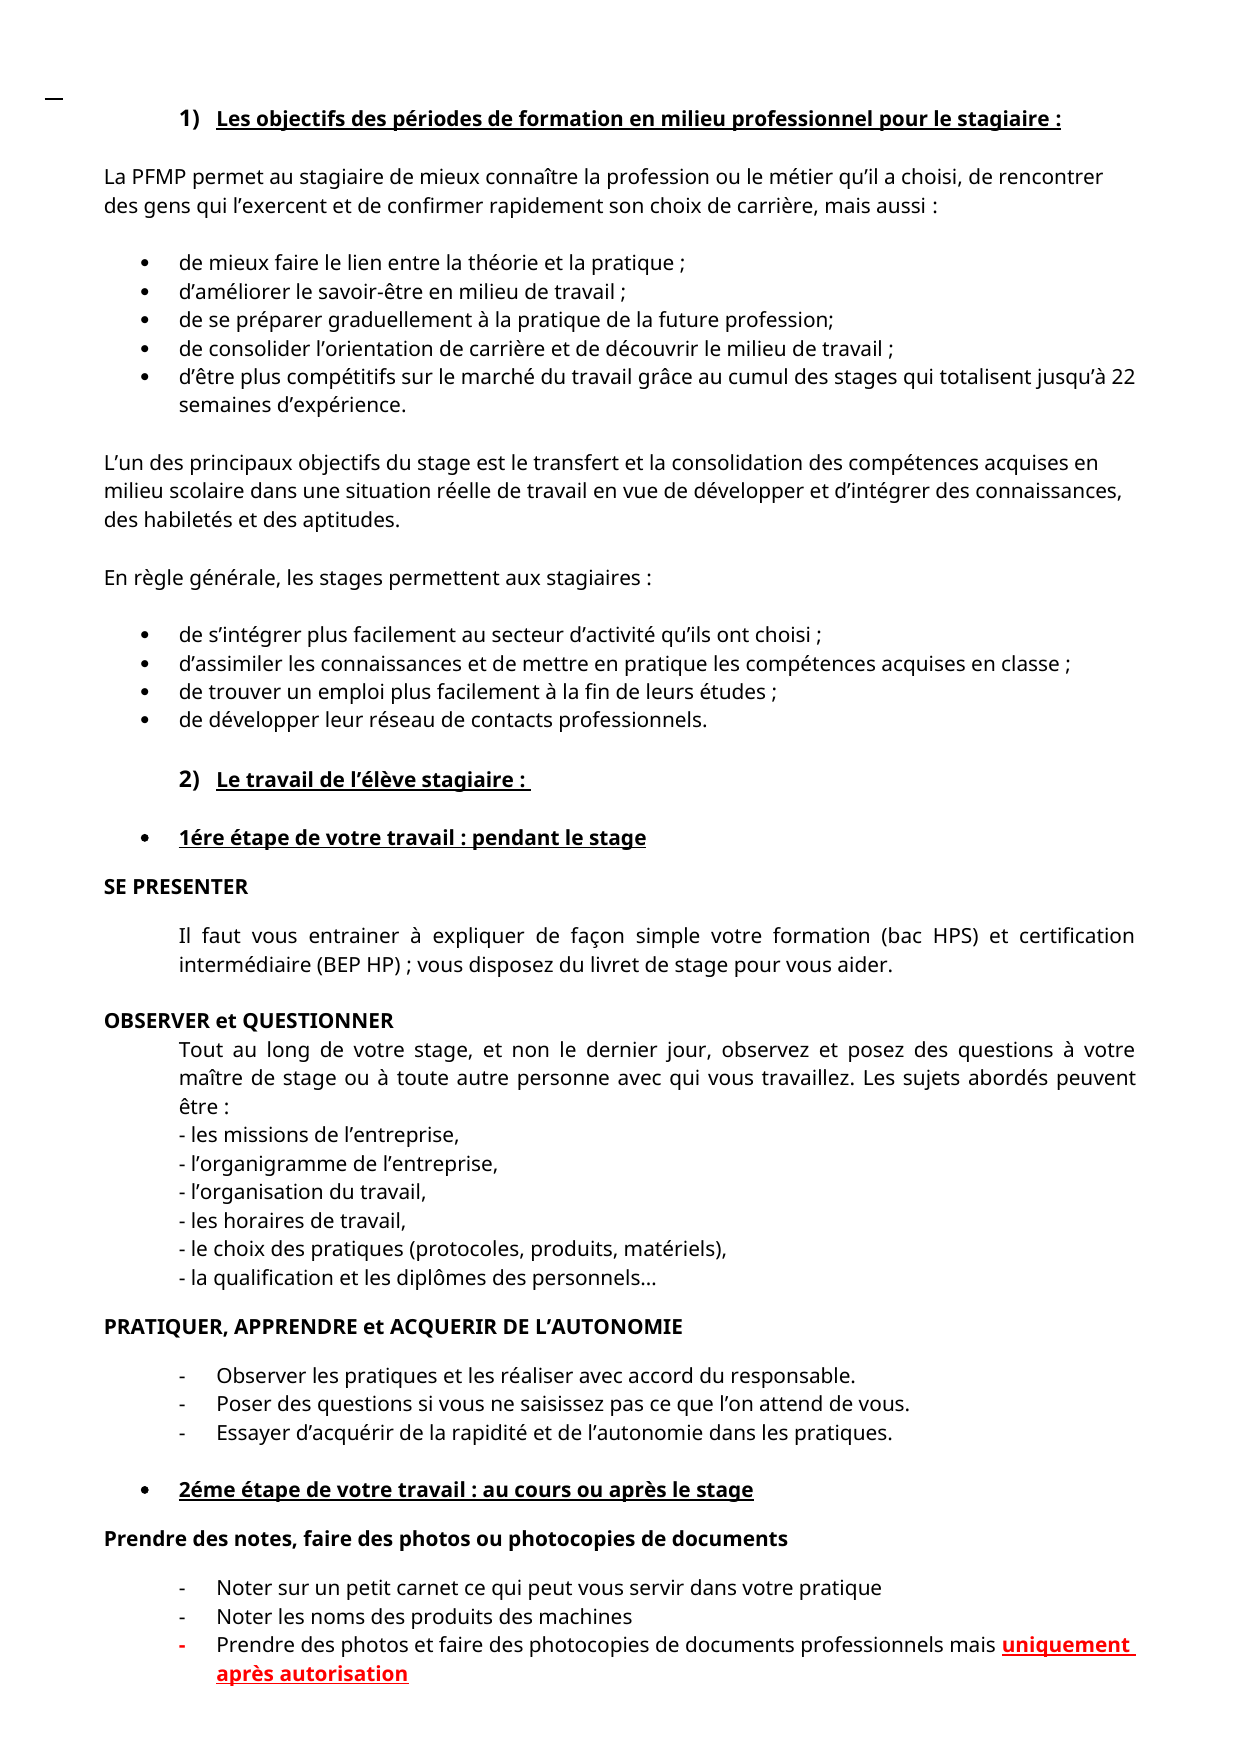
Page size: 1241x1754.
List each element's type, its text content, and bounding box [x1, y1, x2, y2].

list - le choix des pratiques (protocoles, produits, matériels), [178, 1234, 1137, 1263]
list de se préparer graduellement à la pratique de la future profession; [141, 305, 1137, 334]
list d’améliorer le savoir-être en milieu de travail ; [141, 277, 1137, 305]
list Les objectifs des périodes de formation en milieu professionnel pour le stagiaire : [179, 102, 1137, 133]
list Prendre des photos et faire des photocopies de documents professionnels mais uniquement après autorisation [178, 1630, 1137, 1687]
text PRATIQUER, APPRENDRE et ACQUERIR DE L’AUTONOMIE [103, 1312, 1137, 1340]
list de développer leur réseau de contacts professionnels. [141, 706, 1137, 734]
list de mieux faire le lien entre la théorie et la pratique ; [141, 248, 1137, 277]
text En règle générale, les stages permettent aux stagiaires : [103, 563, 1137, 591]
list de s’intégrer plus facilement au secteur d’activité qu’ils ont choisi ; [141, 620, 1137, 649]
list de trouver un emploi plus facilement à la fin de leurs études ; [141, 677, 1137, 706]
text SE PRESENTER [103, 872, 1137, 901]
list 2éme étape de votre travail : au cours ou après le stage [141, 1475, 1137, 1503]
list Essayer d’acquérir de la rapidité et de l’autonomie dans les pratiques. [178, 1418, 1137, 1446]
list Noter sur un petit carnet ce qui peut vous servir dans votre pratique [178, 1573, 1137, 1602]
list Il faut vous entrainer à expliquer de façon simple votre formation (bac HPS) et certification intermédiaire (BEP HP) ; vous disposez du livret de stage pour vous aider. [178, 921, 1137, 978]
list Le travail de l’élève stagiaire : [179, 763, 1137, 794]
list OBSERVER et QUESTIONNER [103, 1007, 1137, 1035]
list Noter les noms des produits des machines [178, 1602, 1137, 1630]
list d’assimiler les connaissances et de mettre en pratique les compétences acquises en classe ; [141, 649, 1137, 677]
list - la qualification et les diplômes des personnels… [178, 1263, 1137, 1291]
list - l’organisation du travail, [178, 1177, 1137, 1206]
list Observer les pratiques et les réaliser avec accord du responsable. [178, 1361, 1137, 1389]
list de consolider l’orientation de carrière et de découvrir le milieu de travail ; [141, 334, 1137, 362]
list d’être plus compétitifs sur le marché du travail grâce au cumul des stages qui totalisent jusqu’à 22 semaines d’expérience. [141, 362, 1137, 419]
text La PFMP permet au stagiaire de mieux connaître la profession ou le métier qu’il a choisi, de rencontrer des gens qui l’exercent et de confirmer rapidement son choix de carrière, mais aussi : [103, 162, 1137, 219]
list Poser des questions si vous ne saisissez pas ce que l’on attend de vous. [178, 1389, 1137, 1418]
list - les missions de l’entreprise, [178, 1120, 1137, 1149]
text L’un des principaux objectifs du stage est le transfert et la consolidation des compétences acquises en milieu scolaire dans une situation réelle de travail en vue de développer et d’intégrer des connaissances, des habiletés et des aptitudes. [103, 448, 1137, 533]
text Prendre des notes, faire des photos ou photocopies de documents [103, 1524, 1137, 1553]
list Tout au long de votre stage, et non le dernier jour, observez et posez des questions à votre maître de stage ou à toute autre personne avec qui vous travaillez. Les sujets abordés peuvent être : [178, 1035, 1137, 1120]
list 1ére étape de votre travail : pendant le stage [141, 823, 1137, 851]
list - l’organigramme de l’entreprise, [178, 1149, 1137, 1177]
list - les horaires de travail, [178, 1206, 1137, 1234]
